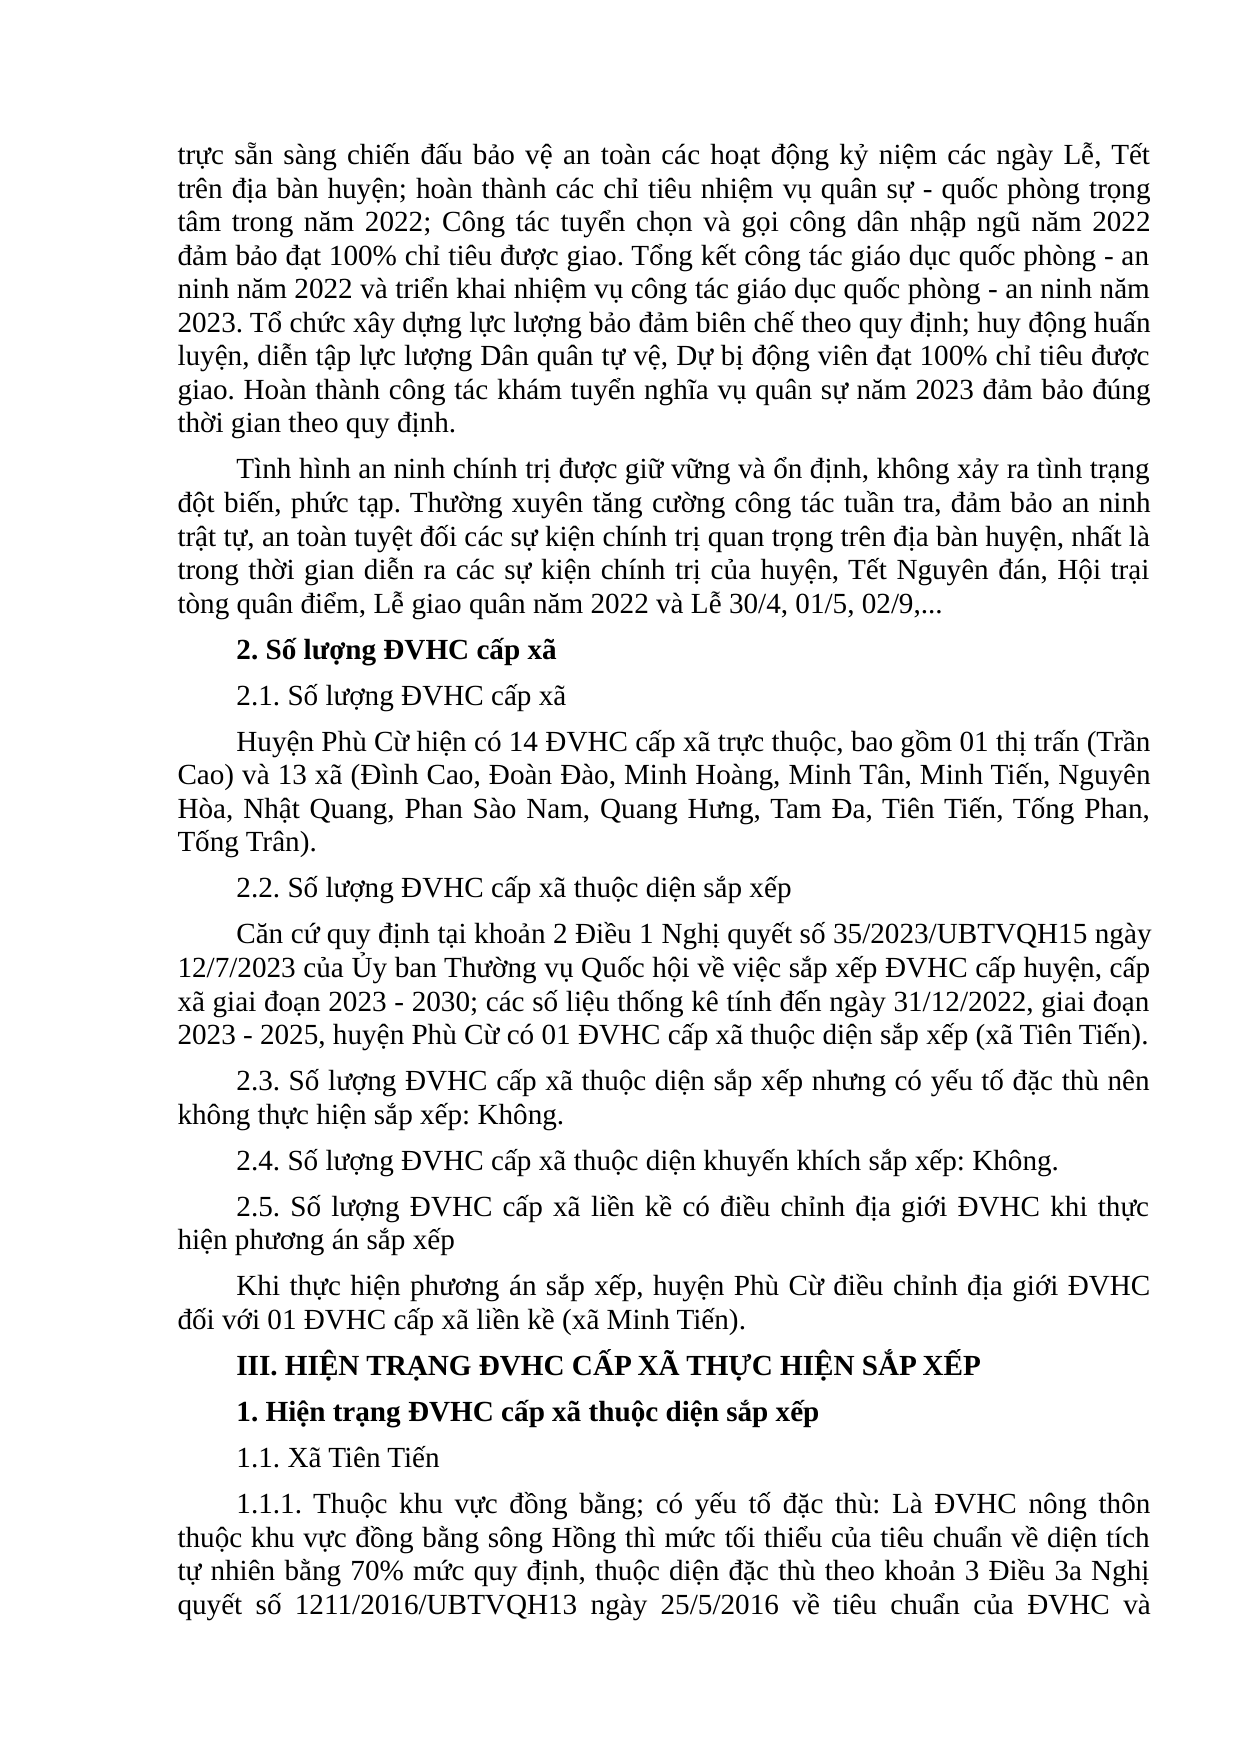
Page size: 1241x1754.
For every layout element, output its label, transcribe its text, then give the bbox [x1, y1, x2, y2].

text Huyện Phù Cừ hiện có 14 ĐVHC cấp xã trực thuộc, bao gồm 01 thị trấn (Trần Cao) và 13 xã (Đình Cao, Đoàn Đào, Minh Hoàng, Minh Tân, Minh Tiến, Nguyên Hòa, Nhật Quang, Phan Sào Nam, Quang Hưng, Tam Đa, Tiên Tiến, Tống Phan, Tống Trân). [177, 724, 1152, 858]
text Căn cứ quy định tại khoản 2 Điều 1 Nghị quyết số 35/2023/UBTVQH15 ngày 12/7/2023 của Ủy ban Thường vụ Quốc hội về việc sắp xếp ĐVHC cấp huyện, cấp xã giai đoạn 2023 - 2030; các số liệu thống kê tính đến ngày 31/12/2022, giai đoạn 2023 - 2025, huyện Phù Cừ có 01 ĐVHC cấp xã thuộc diện sắp xếp (xã Tiên Tiến). [177, 917, 1152, 1051]
text 2.5. Số lượng ĐVHC cấp xã liền kề có điều chỉnh địa giới ĐVHC khi thực hiện phương án sắp xếp [177, 1189, 1152, 1256]
text 1.1. Xã Tiên Tiến [177, 1440, 1152, 1474]
text Tình hình an ninh chính trị được giữ vững và ổn định, không xảy ra tình trạng đột biến, phức tạp. Thường xuyên tăng cường công tác tuần tra, đảm bảo an ninh trật tự, an toàn tuyệt đối các sự kiện chính trị quan trọng trên địa bàn huyện, nhất là trong thời gian diễn ra các sự kiện chính trị của huyện, Tết Nguyên đán, Hội trại tòng quân điểm, Lễ giao quân năm 2022 và Lễ 30/4, 01/5, 02/9,... [177, 452, 1152, 619]
text Khi thực hiện phương án sắp xếp, huyện Phù Cừ điều chỉnh địa giới ĐVHC đối với 01 ĐVHC cấp xã liền kề (xã Minh Tiến). [177, 1268, 1152, 1336]
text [177, 137, 1152, 439]
text 2.2. Số lượng ĐVHC cấp xã thuộc diện sắp xếp [177, 871, 1152, 904]
text 2.4. Số lượng ĐVHC cấp xã thuộc diện khuyến khích sắp xếp: Không. [177, 1143, 1152, 1176]
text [177, 1486, 1152, 1620]
text 2. Số lượng ĐVHC cấp xã [177, 632, 1152, 665]
text 2.1. Số lượng ĐVHC cấp xã [177, 678, 1152, 711]
text 1. Hiện trạng ĐVHC cấp xã thuộc diện sắp xếp [177, 1394, 1152, 1428]
text III. HIỆN TRẠNG ĐVHC CẤP XÃ THỰC HIỆN SẮP XẾP [177, 1348, 1152, 1382]
text 2.3. Số lượng ĐVHC cấp xã thuộc diện sắp xếp nhưng có yếu tố đặc thù nên không thực hiện sắp xếp: Không. [177, 1063, 1152, 1130]
